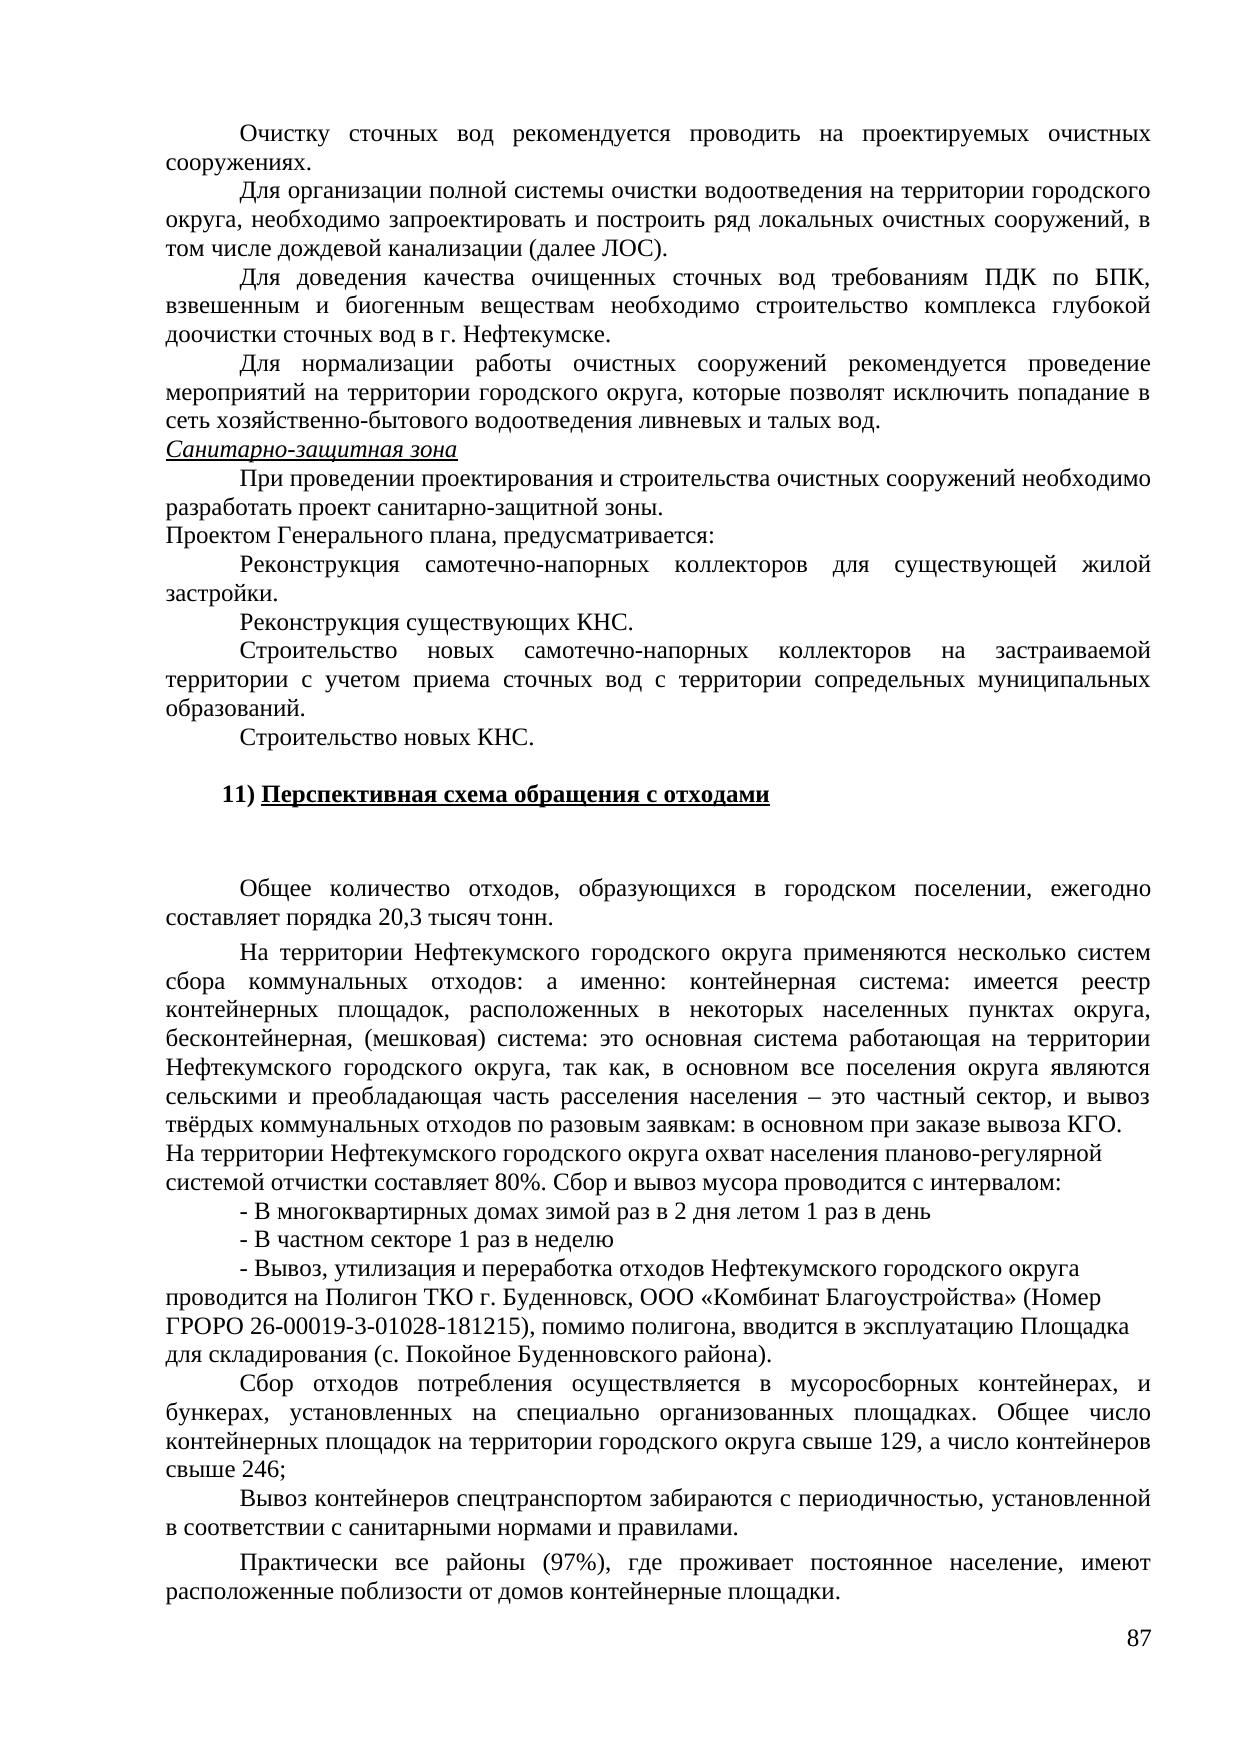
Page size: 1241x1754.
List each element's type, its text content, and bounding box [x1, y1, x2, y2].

list Общее количество отходов, образующихся в городском поселении, ежегодно составляет порядка 20,3 тысяч тонн. [165, 873, 1152, 931]
list Практически все районы (97%), где проживает постоянное население, имеют расположенные поблизости от домов контейнерные площадки. [165, 1547, 1152, 1604]
text 11) Перспективная схема обращения с отходами [165, 779, 1152, 808]
text - В многоквартирных домах зимой раз в 2 дня летом 1 раз в день [165, 1196, 1152, 1224]
text - В частном секторе 1 раз в неделю [165, 1224, 1152, 1253]
text Строительство новых КНС. [165, 722, 1152, 751]
text Санитарно-защитная зона [165, 434, 1152, 463]
text На территории Нефтекумского городского округа охват населения планово-регулярной системой отчистки составляет 80%. Сбор и вывоз мусора проводится с интервалом: [165, 1138, 1152, 1196]
text На территории Нефтекумского городского округа применяются несколько систем сбора коммунальных отходов: а именно: контейнерная система: имеется реестр контейнерных площадок, расположенных в некоторых населенных пунктах округа, бесконтейнерная, (мешковая) система: это основная система работающая на территории Нефтекумского городского округа, так как, в основном все поселения округа являются сельскими и преобладающая часть расселения населения – это частный сектор, и вывоз твёрдых коммунальных отходов по разовым заявкам: в основном при заказе вывоза КГО. [165, 937, 1152, 1138]
text Реконструкция существующих КНС. [165, 607, 1152, 636]
text Строительство новых самотечно-напорных коллекторов на застраиваемой территории с учетом приема сточных вод с территории сопредельных муниципальных образований. [165, 636, 1152, 722]
text Для доведения качества очищенных сточных вод требованиям ПДК по БПК, взвешенным и биогенным веществам необходимо строительство комплекса глубокой доочистки сточных вод в г. Нефтекумске. [165, 262, 1152, 348]
text Реконструкция самотечно-напорных коллекторов для существующей жилой застройки. [165, 549, 1152, 607]
text Сбор отходов потребления осуществляется в мусоросборных контейнерах, и бункерах, установленных на специально организованных площадках. Общее число контейнерных площадок на территории городского округа свыше 129, а число контейнеров свыше 246; [165, 1368, 1152, 1483]
text Вывоз контейнеров спецтранспортом забираются с периодичностью, установленной в соответствии с санитарными нормами и правилами. [165, 1483, 1152, 1541]
text Очистку сточных вод рекомендуется проводить на проектируемых очистных сооружениях. [165, 118, 1152, 176]
text Для нормализации работы очистных сооружений рекомендуется проведение мероприятий на территории городского округа, которые позволят исключить попадание в сеть хозяйственно-бытового водоотведения ливневых и талых вод. [165, 348, 1152, 434]
text При проведении проектирования и строительства очистных сооружений необходимо разработать проект санитарно-защитной зоны. [165, 463, 1152, 521]
text Проектом Генерального плана, предусматривается: [165, 521, 1152, 549]
text Для организации полной системы очистки водоотведения на территории городского округа, необходимо запроектировать и построить ряд локальных очистных сооружений, в том числе дождевой канализации (далее ЛОС). [165, 176, 1152, 262]
text - Вывоз, утилизация и переработка отходов Нефтекумского городского округа проводится на Полигон ТКО г. Буденновск, ООО «Комбинат Благоустройства» (Номер ГРОРО 26-00019-3-01028-181215), помимо полигона, вводится в эксплуатацию Площадка для складирования (с. Покойное Буденновского района). [165, 1253, 1152, 1368]
